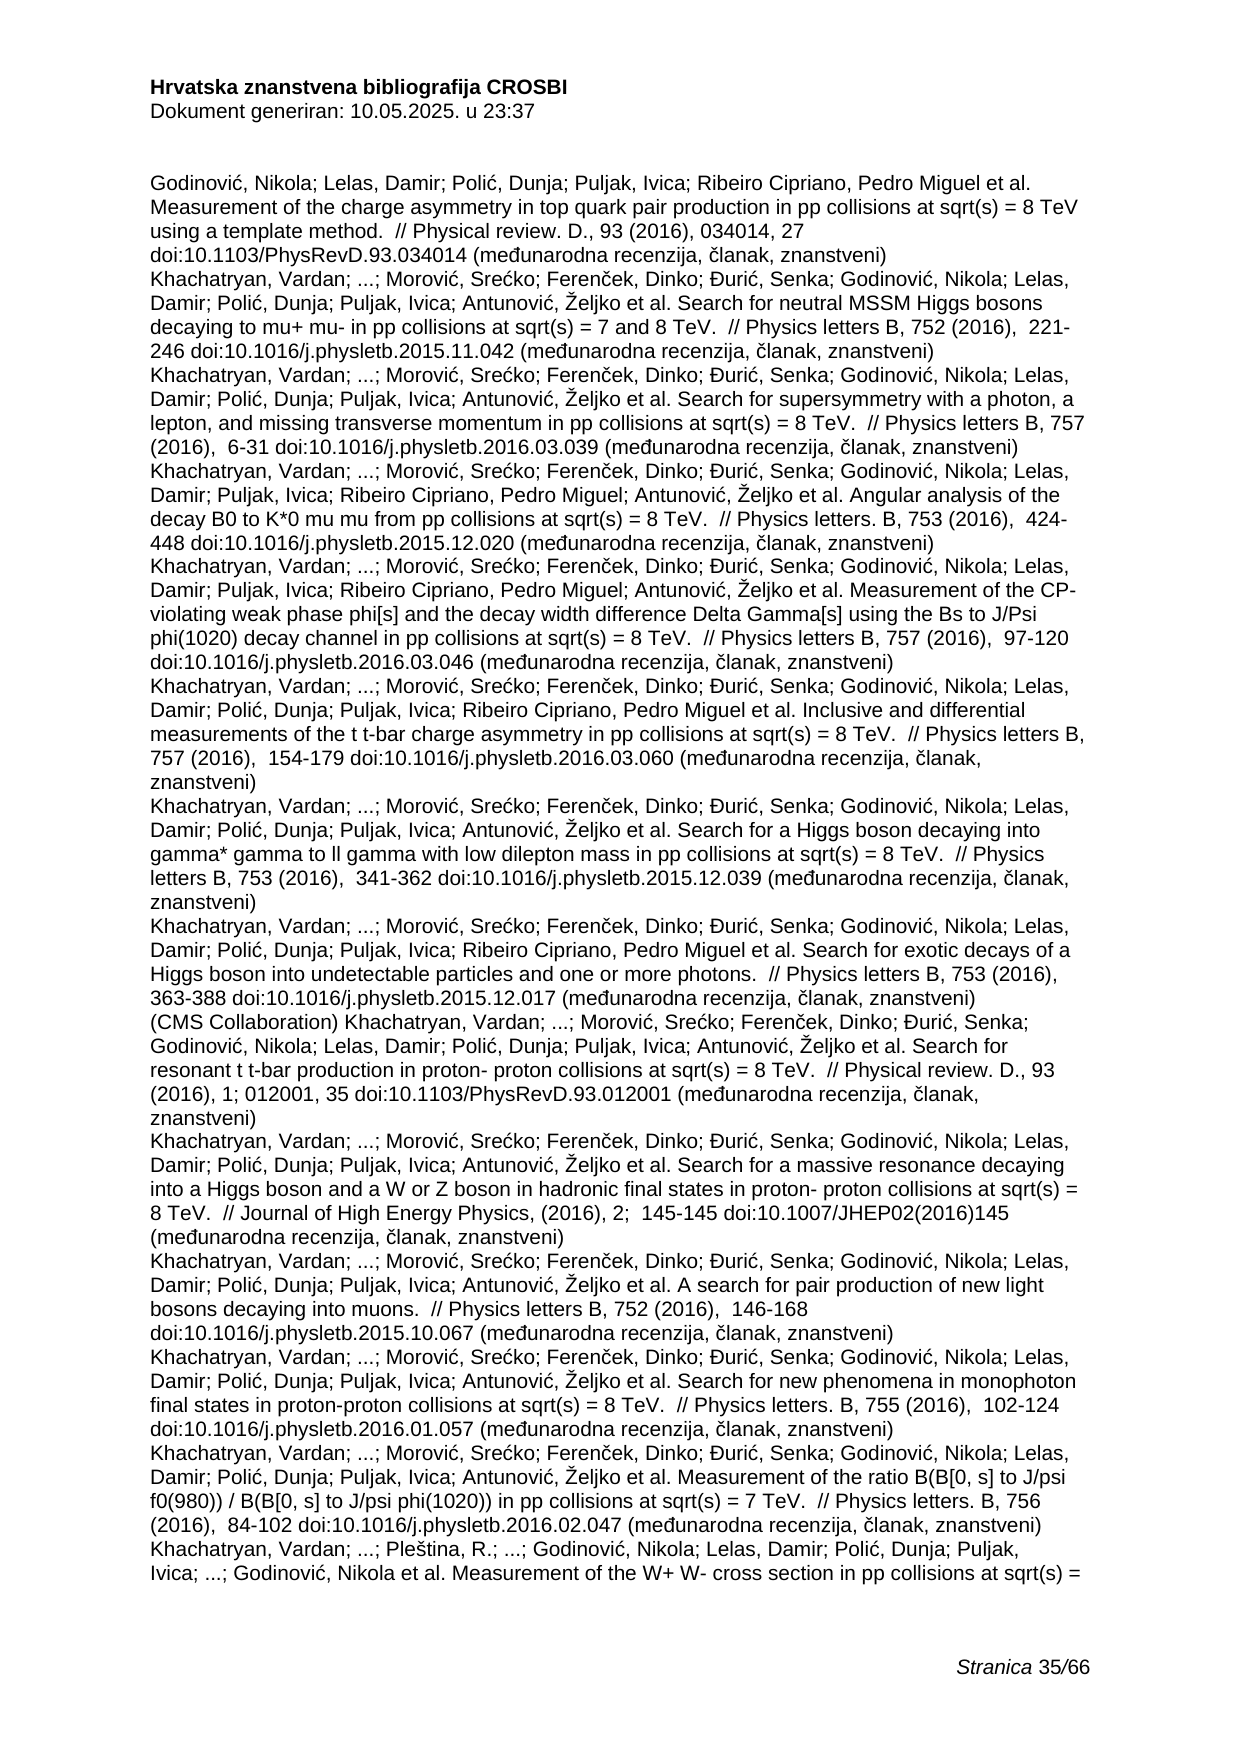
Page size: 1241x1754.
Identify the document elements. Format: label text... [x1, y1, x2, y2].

text Khachatryan, Vardan; ...; Morović, Srećko; Ferenček, Dinko; Đurić, Senka; Godinović, Nikola; Lelas, Damir; Polić, Dunja; Puljak, Ivica; Antunović, Željko et al. [150, 1249, 1090, 1345]
text Khachatryan, Vardan; ...; Morović, Srećko; Ferenček, Dinko; Đurić, Senka; Godinović, Nikola; Lelas, Damir; Polić, Dunja; Puljak, Ivica; Antunović, Željko et al. [150, 794, 1090, 914]
text (CMS Collaboration) Khachatryan, Vardan; ...; Morović, Srećko; Ferenček, Dinko; Đurić, Senka; Godinović, Nikola; Lelas, Damir; Polić, Dunja; Puljak, Ivica; Antunović, Željko et al. [150, 1009, 1090, 1129]
text Khachatryan, Vardan; ...; Morović, Srećko; Ferenček, Dinko; Đurić, Senka; Godinović, Nikola; Lelas, Damir; Polić, Dunja; Puljak, Ivica; Antunović, Željko et al. [150, 1441, 1090, 1537]
text Khachatryan, Vardan; ...; Morović, Srećko; Ferenček, Dinko; Đurić, Senka; Godinović, Nikola; Lelas, Damir; Polić, Dunja; Puljak, Ivica; Antunović, Željko et al. [150, 363, 1090, 458]
text Khachatryan, Vardan; ...; Morović, Srećko; Ferenček, Dinko; Đurić, Senka; Godinović, Nikola; Lelas, Damir; Polić, Dunja; Puljak, Ivica; Antunović, Željko et al. [150, 267, 1090, 363]
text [150, 1537, 1090, 1584]
text Khachatryan, Vardan; ...; Morović, Srećko; Ferenček, Dinko; Đurić, Senka; Godinović, Nikola; Lelas, Damir; Polić, Dunja; Puljak, Ivica; Antunović, Željko et al. [150, 1345, 1090, 1441]
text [150, 171, 1090, 267]
text Khachatryan, Vardan; ...; Morović, Srećko; Ferenček, Dinko; Đurić, Senka; Godinović, Nikola; Lelas, Damir; Polić, Dunja; Puljak, Ivica; Ribeiro Cipriano, Pedro Miguel et al. [150, 674, 1090, 794]
text Khachatryan, Vardan; ...; Morović, Srećko; Ferenček, Dinko; Đurić, Senka; Godinović, Nikola; Lelas, Damir; Polić, Dunja; Puljak, Ivica; Antunović, Željko et al. [150, 1129, 1090, 1249]
text Khachatryan, Vardan; ...; Morović, Srećko; Ferenček, Dinko; Đurić, Senka; Godinović, Nikola; Lelas, Damir; Polić, Dunja; Puljak, Ivica; Ribeiro Cipriano, Pedro Miguel et al. [150, 914, 1090, 1009]
